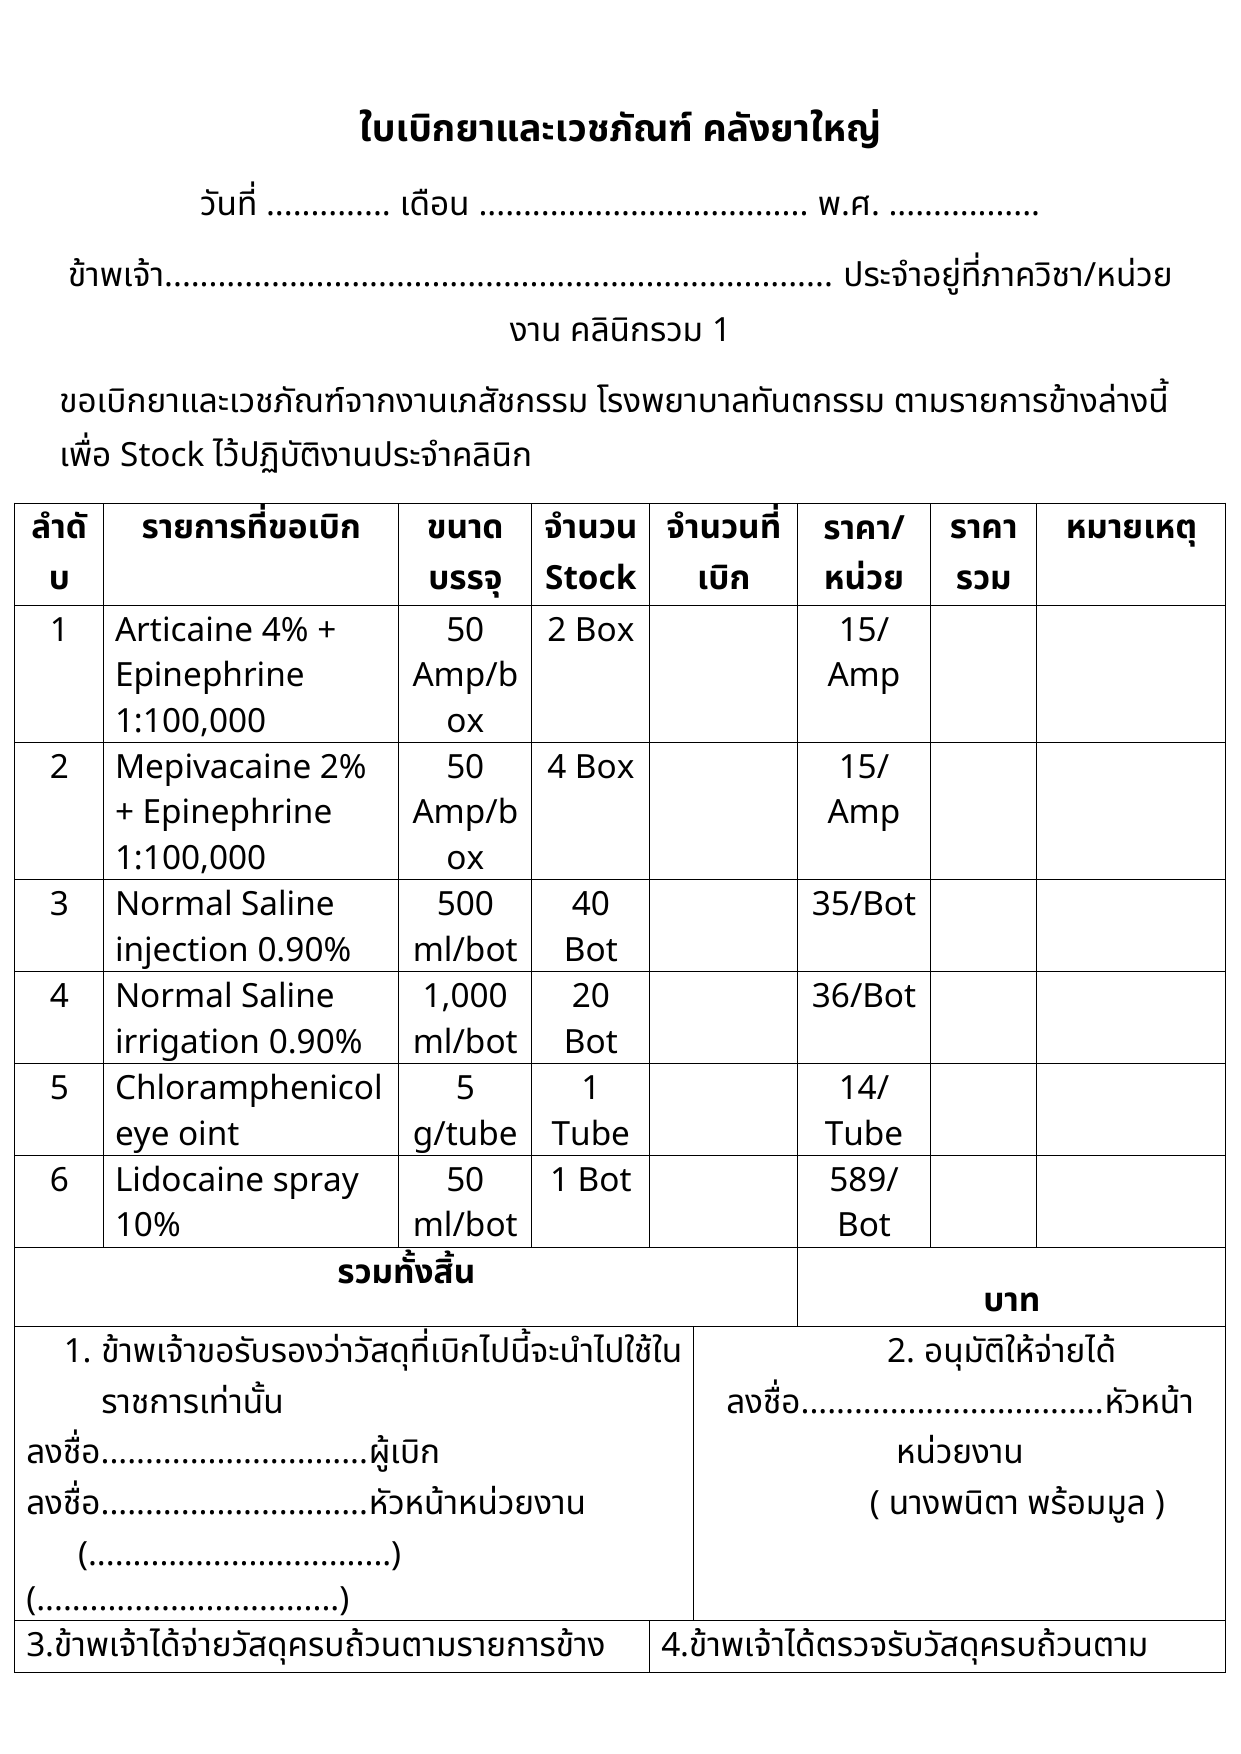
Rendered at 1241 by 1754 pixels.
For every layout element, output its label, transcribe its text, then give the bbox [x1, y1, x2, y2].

text ขอเบิกยาและเวชภัณฑ์จากงานเภสัชกรรม โรงพยาบาลทันตกรรม ตามรายการข้างล่างนี้เพื่อ Stock ไว้ปฏิบัติงานประจำคลินิก [59, 377, 1181, 482]
table_cell 3 [15, 880, 103, 971]
table_header ราคา/หน่วย [798, 504, 930, 604]
table_header ขนาดบรรจุ [399, 504, 531, 604]
table_cell 40 Bot [532, 880, 649, 971]
table_cell [931, 1064, 1036, 1155]
table_header รายการที่ขอเบิก [104, 504, 398, 604]
table_cell 1 Bot [532, 1156, 649, 1247]
table_cell 2 Box [532, 606, 649, 742]
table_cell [15, 1621, 649, 1672]
table_cell 14/Tube [798, 1064, 930, 1155]
table_cell Mepivacaine 2% + Epinephrine 1:100,000 [104, 743, 398, 879]
table_cell บาท [798, 1248, 1225, 1326]
table_cell 15/Amp [798, 606, 930, 742]
table_cell [931, 743, 1036, 879]
text ข้าพเจ้า........................................................................... ประจำอยู่ที่ภาควิชา/หน่วยงาน คลินิกรวม 1 [59, 251, 1181, 356]
table_cell 589/Bot [798, 1156, 930, 1247]
table_cell 20 Bot [532, 972, 649, 1063]
table_cell 1 Tube [532, 1064, 649, 1155]
table_cell [1037, 1156, 1225, 1247]
table_cell [1037, 972, 1225, 1063]
table_cell [1037, 880, 1225, 971]
table_cell 35/Bot [798, 880, 930, 971]
table_cell [1037, 606, 1225, 742]
table_header ลำดับ [15, 504, 103, 604]
table_cell [931, 880, 1036, 971]
table_cell 50 Amp/box [399, 606, 531, 742]
table_cell [1037, 1064, 1225, 1155]
table_cell [650, 1064, 797, 1155]
text วันที่ .............. เดือน ..................................... พ.ศ. ................. [59, 180, 1181, 230]
table_cell Normal Saline injection 0.90% [104, 880, 398, 971]
text ใบเบิกยาและเวชภัณฑ์ คลังยาใหญ่ [59, 102, 1181, 158]
table_cell ข้าพเจ้าขอรับรองว่าวัสดุที่เบิกไปนี้จะนำไปใช้ในราชการเท่านั้น ลงชื่อ..............................ผู้เบิก ลงชื่อ..............................หัวหน้าหน่วยงาน (..................................) (..................................) [15, 1327, 693, 1620]
table_cell Normal Saline irrigation 0.90% [104, 972, 398, 1063]
table_cell 2 [15, 743, 103, 879]
table_header จำนวนที่เบิก [650, 504, 797, 604]
table_cell Articaine 4% + Epinephrine 1:100,000 [104, 606, 398, 742]
table_cell [650, 972, 797, 1063]
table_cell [650, 1621, 1225, 1672]
table_cell 1,000 ml/bot [399, 972, 531, 1063]
table_cell [931, 972, 1036, 1063]
table_cell [650, 743, 797, 879]
table_cell [650, 606, 797, 742]
table_cell Chloramphenicol eye oint [104, 1064, 398, 1155]
table_cell [931, 1156, 1036, 1247]
table_cell 1 [15, 606, 103, 742]
table_cell [650, 1156, 797, 1247]
table_cell 5 g/tube [399, 1064, 531, 1155]
table_header หมายเหตุ [1037, 504, 1225, 604]
table_cell 50 ml/bot [399, 1156, 531, 1247]
table_cell 4 [15, 972, 103, 1063]
table_header ราคารวม [931, 504, 1036, 604]
table_cell [1037, 743, 1225, 879]
table_header จำนวน Stock [532, 504, 649, 604]
table_cell 36/Bot [798, 972, 930, 1063]
table_cell Lidocaine spray 10% [104, 1156, 398, 1247]
table_cell 5 [15, 1064, 103, 1155]
table_cell รวมทั้งสิ้น [15, 1248, 797, 1326]
table_cell 2. อนุมัติให้จ่ายได้ ลงชื่อ..................................หัวหน้าหน่วยงาน ( นางพนิตา พร้อมมูล ) [694, 1327, 1225, 1620]
table_cell 500 ml/bot [399, 880, 531, 971]
table_cell [931, 606, 1036, 742]
table_cell [650, 880, 797, 971]
table_cell 50 Amp/box [399, 743, 531, 879]
table_cell 4 Box [532, 743, 649, 879]
table_cell 15/Amp [798, 743, 930, 879]
table_cell 6 [15, 1156, 103, 1247]
